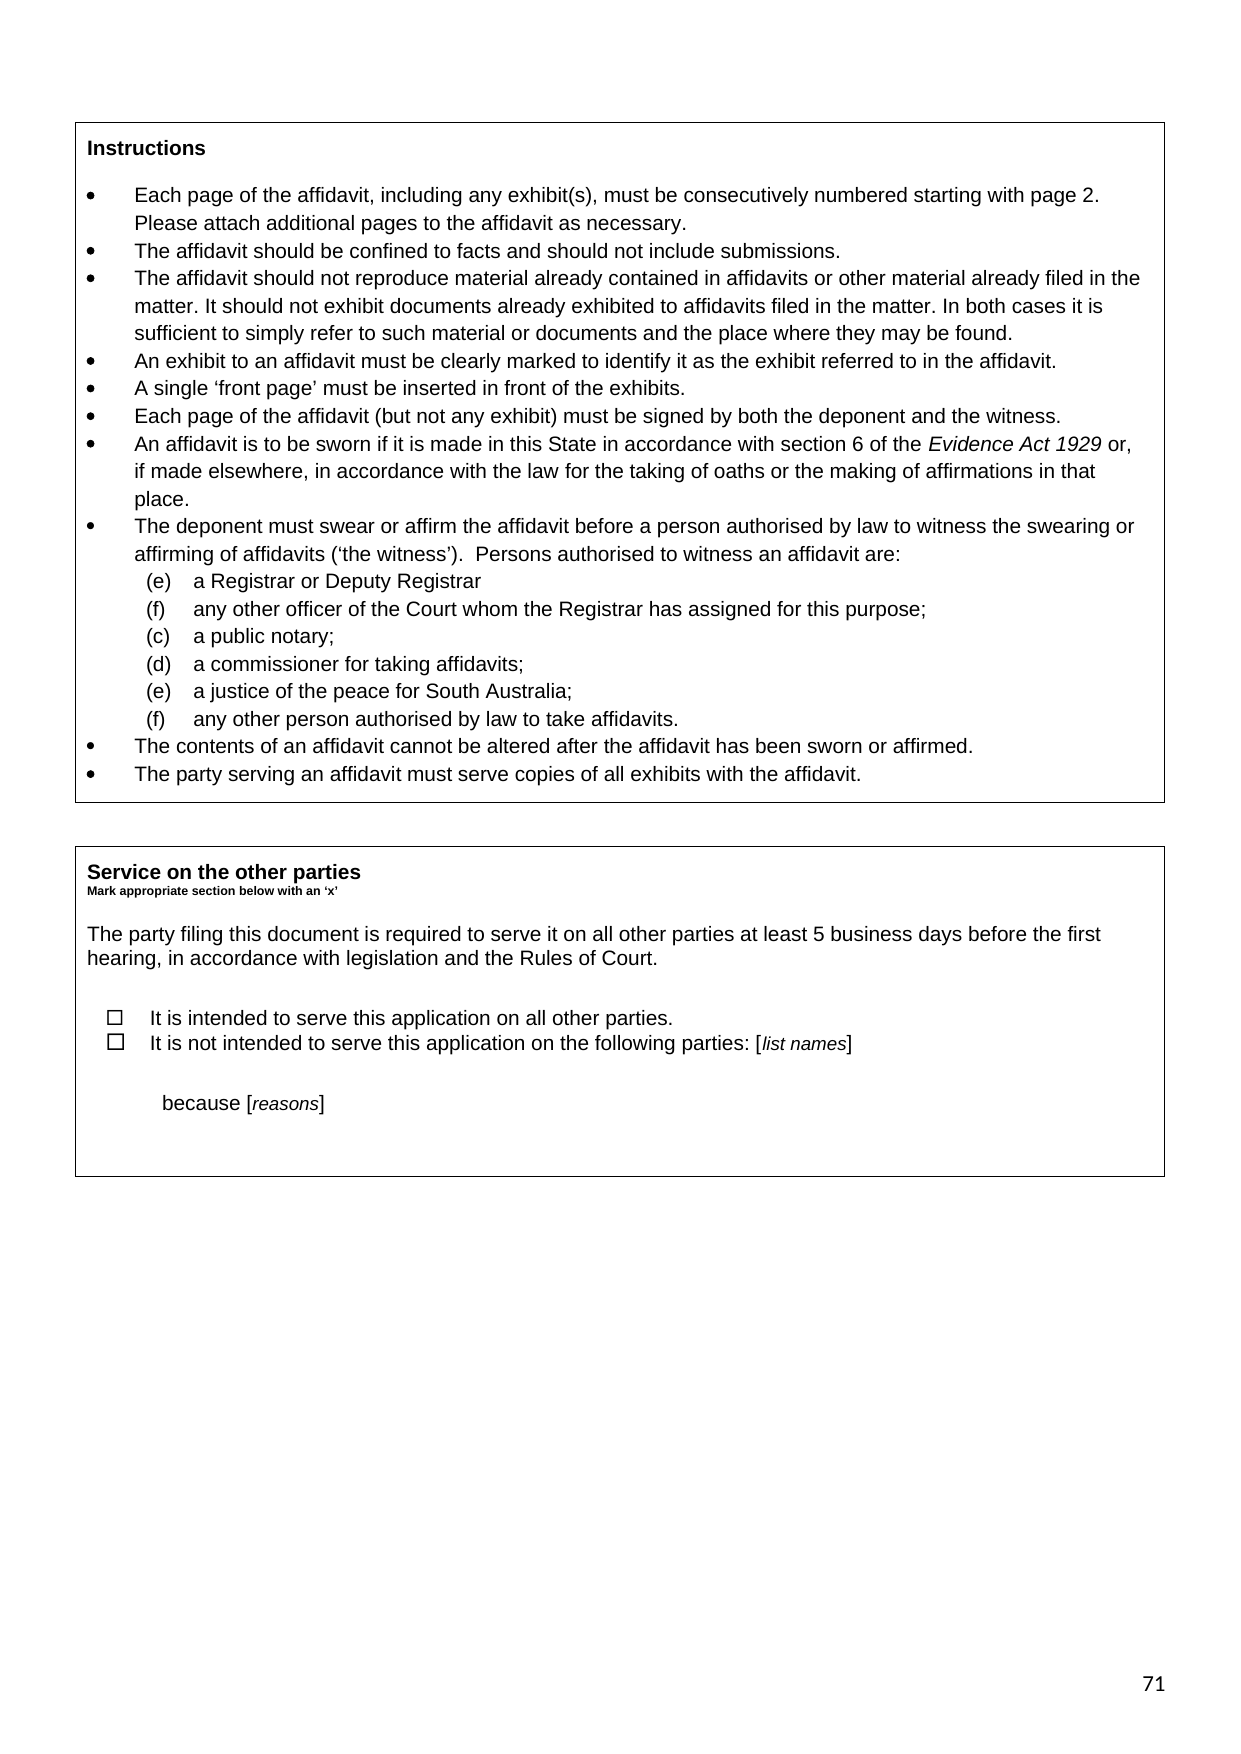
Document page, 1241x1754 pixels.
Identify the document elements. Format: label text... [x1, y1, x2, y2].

table_header Service on the other parties Mark appropriate section below with an ‘x’ The party filing this document is required to serve it on all other parties at least 5 business days before the first hearing, in accordance with legislation and the Rules of Court. It is intended to serve this application on all other parties. It is not intended to serve this application on the following parties: [list names] because [reasons] [76, 847, 1164, 1176]
table_header Instructions Each page of the affidavit, including any exhibit(s), must be consecutively numbered starting with page 2. Please attach additional pages to the affidavit as necessary. The affidavit should be confined to facts and should not include submissions. The affidavit should not reproduce material already contained in affidavits or other material already filed in the matter. It should not exhibit documents already exhibited to affidavits filed in the matter. In both cases it is sufficient to simply refer to such material or documents and the place where they may be found. An exhibit to an affidavit must be clearly marked to identify it as the exhibit referred to in the affidavit. A single ‘front page’ must be inserted in front of the exhibits. Each page of the affidavit (but not any exhibit) must be signed by both the deponent and the witness. An affidavit is to be sworn if it is made in this State in accordance with section 6 of the Evidence Act 1929 or, if made elsewhere, in accordance with the law for the taking of oaths or the making of affirmations in that place. The deponent must swear or affirm the affidavit before a person authorised by law to witness the swearing or affirming of affidavits (‘the witness’). Persons authorised to witness an affidavit are: a Registrar or Deputy Registrar any other officer of the Court whom the Registrar has assigned for this purpose; (c) a public notary; (d) a commissioner for taking affidavits; (e) a justice of the peace for South Australia; (f) any other person authorised by law to take affidavits. The contents of an affidavit cannot be altered after the affidavit has been sworn or affirmed. The party serving an affidavit must serve copies of all exhibits with the affidavit. [76, 123, 1164, 802]
